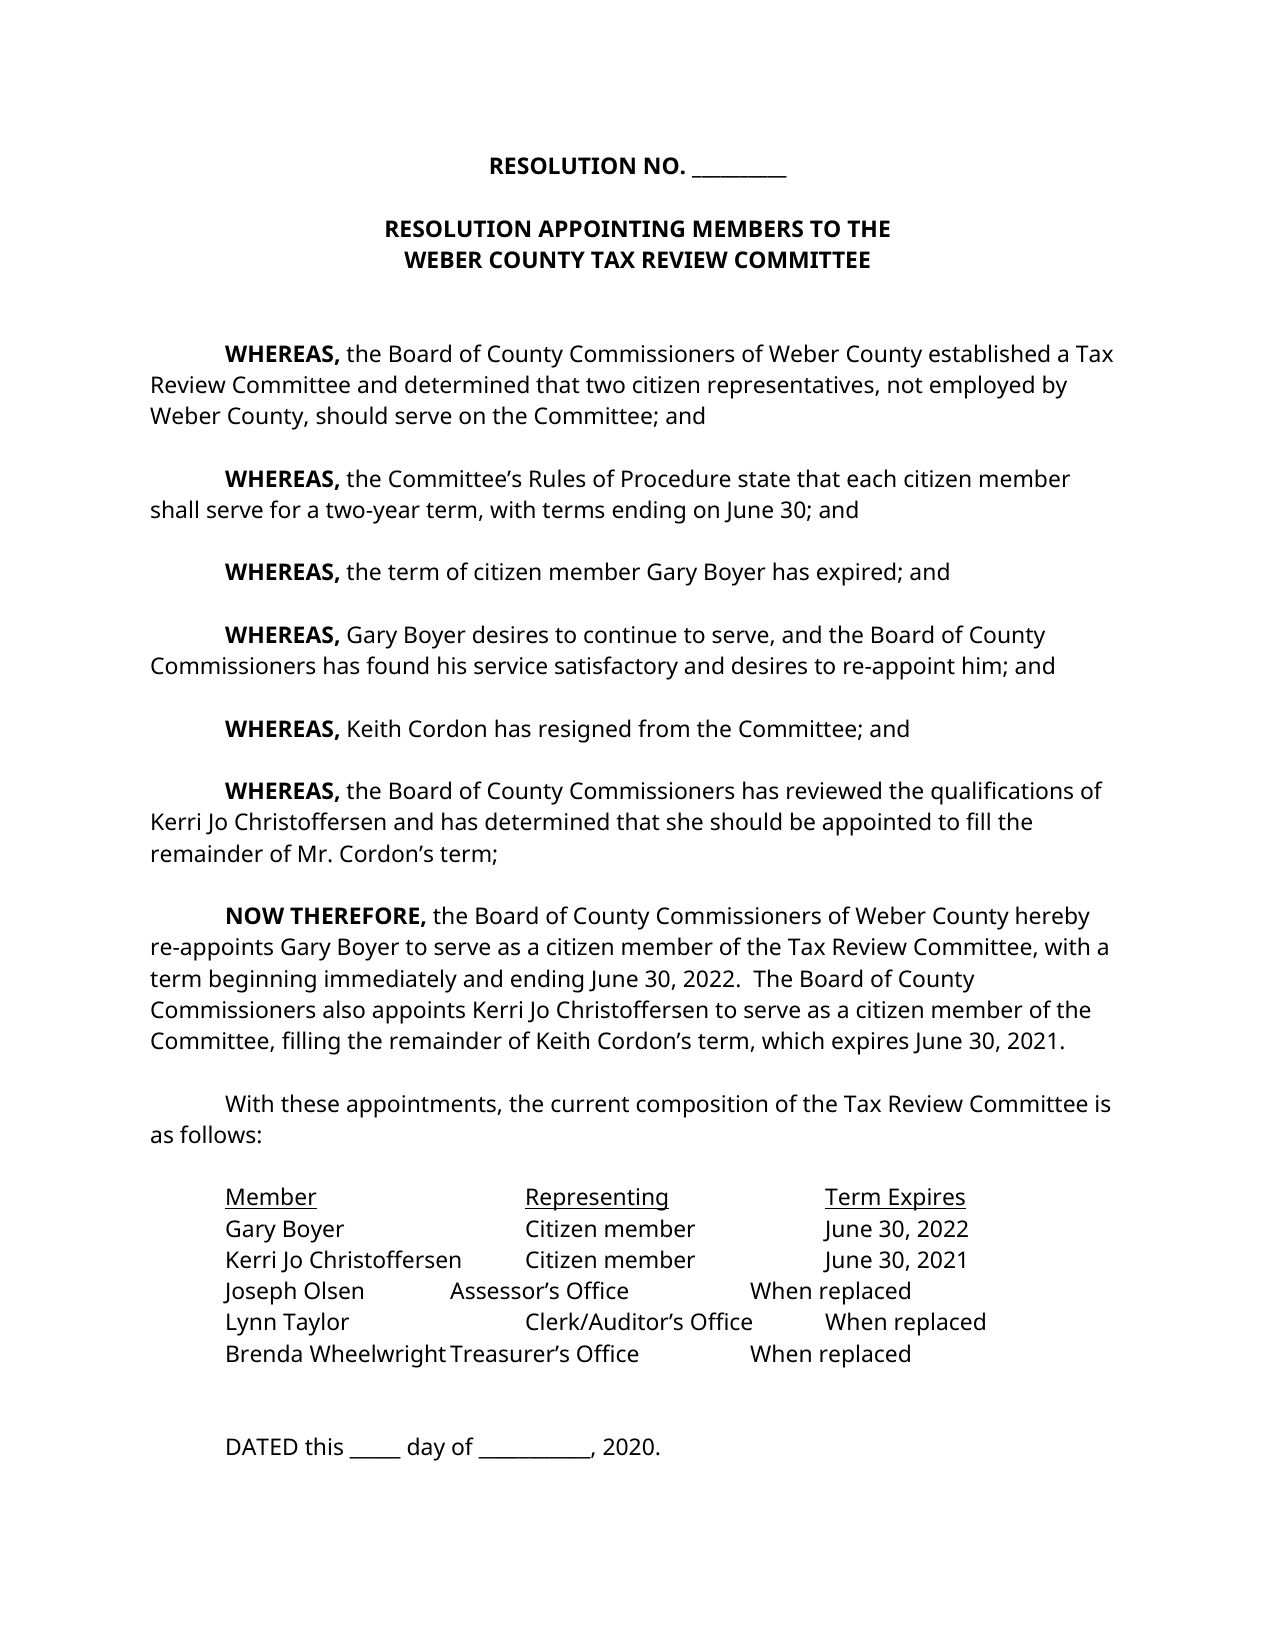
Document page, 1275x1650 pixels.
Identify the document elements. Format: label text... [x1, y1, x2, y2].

text NOW THEREFORE, the Board of County Commissioners of Weber County hereby re-appoints Gary Boyer to serve as a citizen member of the Tax Review Committee, with a term beginning immediately and ending June 30, 2022. The Board of County Commissioners also appoints Kerri Jo Christoffersen to serve as a citizen member of the Committee, filling the remainder of Keith Cordon’s term, which expires June 30, 2021. [150, 900, 1125, 1056]
text Brenda Wheelwright Treasurer’s Office When replaced [150, 1337, 1125, 1369]
text WHEREAS, the Board of County Commissioners of Weber County established a Tax Review Committee and determined that two citizen representatives, not employed by Weber County, should serve on the Committee; and [150, 337, 1125, 431]
text WHEREAS, Gary Boyer desires to continue to serve, and the Board of County Commissioners has found his service satisfactory and desires to re-appoint him; and [150, 619, 1125, 681]
text WHEREAS, the Board of County Commissioners has reviewed the qualifications of Kerri Jo Christoffersen and has determined that she should be appointed to fill the remainder of Mr. Cordon’s term; [150, 775, 1125, 869]
text Gary Boyer Citizen member June 30, 2022 [150, 1212, 1125, 1244]
text Member Representing Term Expires [150, 1181, 1125, 1212]
text Kerri Jo Christoffersen Citizen member June 30, 2021 [150, 1244, 1125, 1275]
text RESOLUTION APPOINTING MEMBERS TO THE [150, 212, 1125, 244]
text WEBER COUNTY TAX REVIEW COMMITTEE [150, 244, 1125, 275]
text Lynn Taylor Clerk/Auditor’s Office When replaced [150, 1306, 1125, 1337]
text RESOLUTION NO. __________ [150, 150, 1125, 181]
text Joseph Olsen Assessor’s Office When replaced [150, 1275, 1125, 1306]
text DATED this _____ day of ___________, 2020. [150, 1431, 1125, 1462]
text WHEREAS, the Committee’s Rules of Procedure state that each citizen member shall serve for a two-year term, with terms ending on June 30; and [150, 462, 1125, 525]
text WHEREAS, the term of citizen member Gary Boyer has expired; and [150, 556, 1125, 587]
text WHEREAS, Keith Cordon has resigned from the Committee; and [150, 712, 1125, 744]
text With these appointments, the current composition of the Tax Review Committee is as follows: [150, 1087, 1125, 1150]
